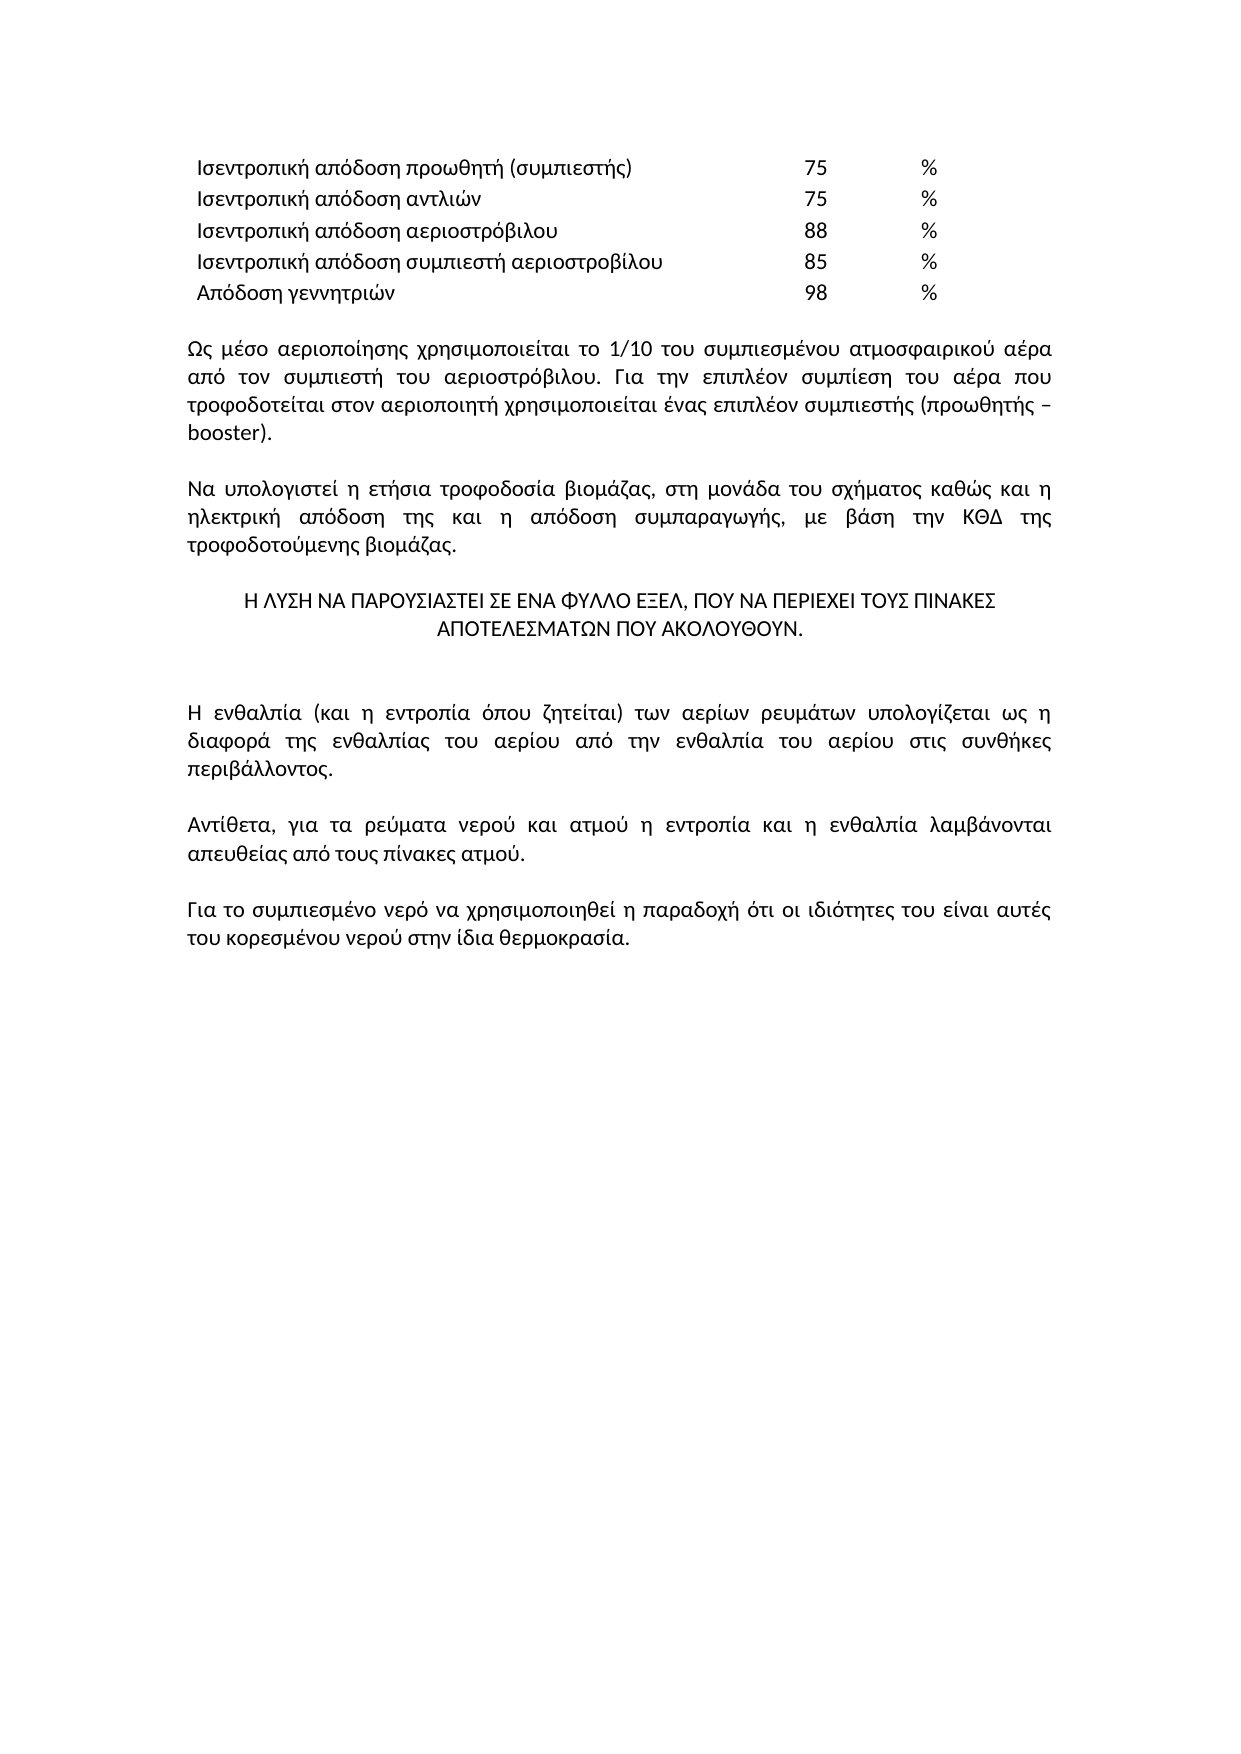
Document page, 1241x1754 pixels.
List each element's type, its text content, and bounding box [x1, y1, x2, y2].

text Ως μέσο αεριοποίησης χρησιμοποιείται το 1/10 του συμπιεσμένου ατμοσφαιρικού αέρα από τον συμπιεστή του αεριοστρόβιλου. Για την επιπλέον συμπίεση του αέρα που τροφοδοτείται στον αεριοποιητή χρησιμοποιείται ένας επιπλέον συμπιεστής (προωθητής – booster). [187, 334, 1053, 446]
table_cell Ισεντροπική απόδοση συμπιεστή αεριοστροβίλου [185, 244, 793, 275]
table_cell 75 [793, 181, 909, 212]
text Να υπολογιστεί η ετήσια τροφοδοσία βιομάζας, στη μονάδα του σχήματος καθώς και η ηλεκτρική απόδοση της και η απόδοση συμπαραγωγής, με βάση την ΚΘΔ της τροφοδοτούμενης βιομάζας. [187, 474, 1053, 558]
text Η ΛΥΣΗ ΝΑ ΠΑΡΟΥΣΙΑΣΤΕΙ ΣΕ ΕΝΑ ΦΥΛΛΟ ΕΞΕΛ, ΠΟΥ ΝΑ ΠΕΡΙΕΧΕΙ ΤΟΥΣ ΠΙΝΑΚΕΣ ΑΠΟΤΕΛΕΣΜΑΤΩΝ ΠΟΥ ΑΚΟΛΟΥΘΟΥΝ. [187, 586, 1053, 642]
table_cell 85 [793, 244, 909, 275]
table_cell % [910, 275, 1180, 306]
text Για το συμπιεσμένο νερό να χρησιμοποιηθεί η παραδοχή ότι οι ιδιότητες του είναι αυτές του κορεσμένου νερού στην ίδια θερμοκρασία. [187, 895, 1053, 951]
table_cell Απόδοση γεννητριών [185, 275, 793, 306]
text Αντίθετα, για τα ρεύματα νερού και ατμού η εντροπία και η ενθαλπία λαμβάνονται απευθείας από τους πίνακες ατμού. [187, 811, 1053, 867]
table_cell 75 [793, 150, 909, 181]
table_cell Ισεντροπική απόδοση αντλιών [185, 181, 793, 212]
table_cell 98 [793, 275, 909, 306]
table_cell % [910, 213, 1180, 244]
table_cell % [910, 150, 1180, 181]
table_cell % [910, 181, 1180, 212]
table_cell Ισεντροπική απόδοση αεριοστρόβιλου [185, 213, 793, 244]
table_cell Ισεντροπική απόδοση προωθητή (συμπιεστής) [185, 150, 793, 181]
table_cell 88 [793, 213, 909, 244]
text Η ενθαλπία (και η εντροπία όπου ζητείται) των αερίων ρευμάτων υπολογίζεται ως η διαφορά της ενθαλπίας του αερίου από την ενθαλπία του αερίου στις συνθήκες περιβάλλοντος. [187, 698, 1053, 783]
table_cell % [910, 244, 1180, 275]
